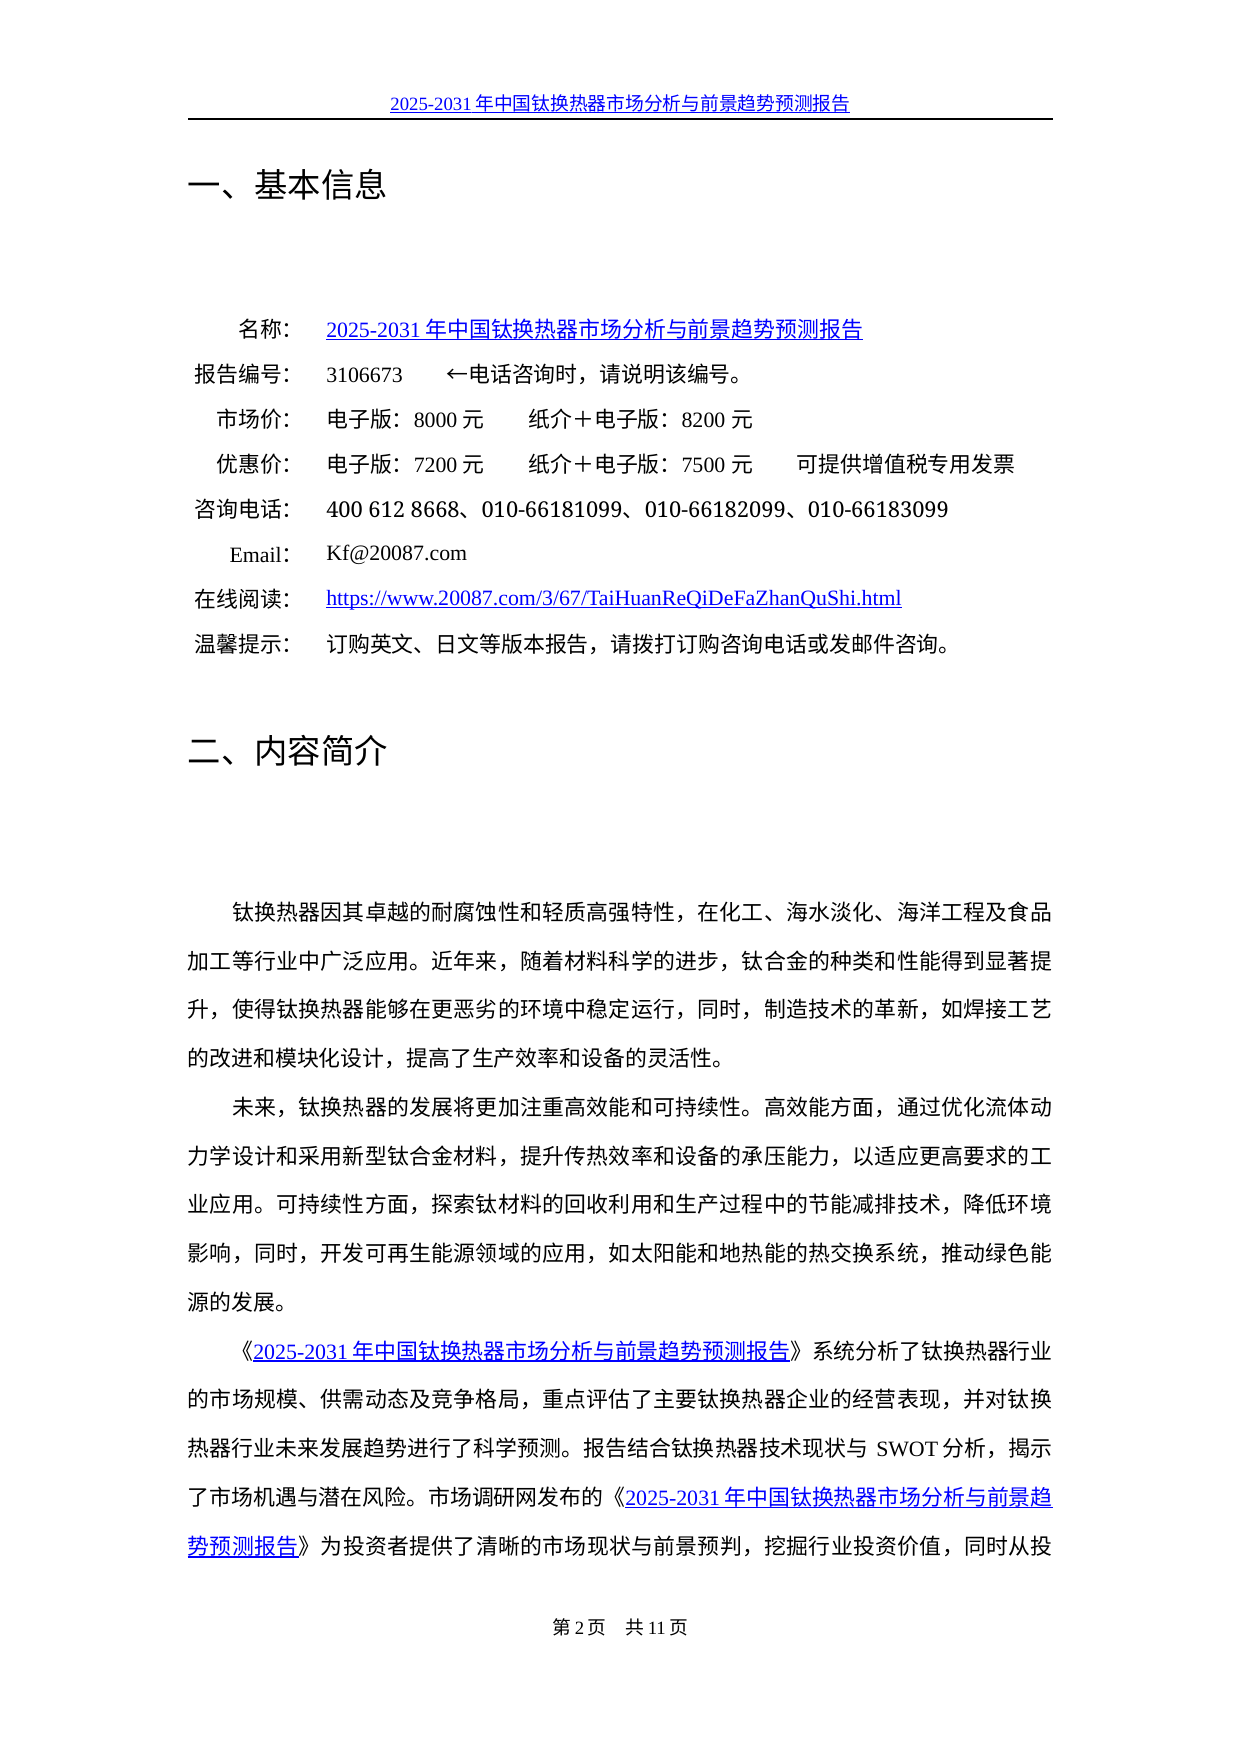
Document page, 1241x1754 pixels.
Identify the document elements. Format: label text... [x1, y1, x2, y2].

table_cell 咨询电话： [167, 492, 315, 537]
table_cell [315, 582, 1073, 627]
table_cell 电子版：8000 元 纸介＋电子版：8200 元 [315, 402, 1073, 447]
table_cell Kf@20087.com [315, 537, 1073, 582]
table_cell 优惠价： [167, 447, 315, 492]
title 一、基本信息 [187, 150, 1053, 215]
table_header 2025-2031年中国钛换热器市场分析与前景趋势预测报告 [315, 312, 1073, 357]
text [187, 894, 1053, 1561]
table_cell Email： [167, 537, 315, 582]
table_cell 3106673 ←电话咨询时，请说明该编号。 [315, 357, 1073, 402]
title 二、内容简介 [187, 717, 1053, 782]
table_cell 电子版：7200 元 纸介＋电子版：7500 元 可提供增值税专用发票 [315, 447, 1073, 492]
table_cell 400 612 8668、010-66181099、010-66182099、010-66183099 [315, 492, 1073, 537]
table_cell 报告编号： [167, 357, 315, 402]
table_cell 市场价： [167, 402, 315, 447]
table_cell 订购英文、日文等版本报告，请拨打订购咨询电话或发邮件咨询。 [315, 627, 1073, 672]
table_header 名称： [167, 312, 315, 357]
table_cell 温馨提示： [167, 627, 315, 672]
table_cell 在线阅读： [167, 582, 315, 627]
